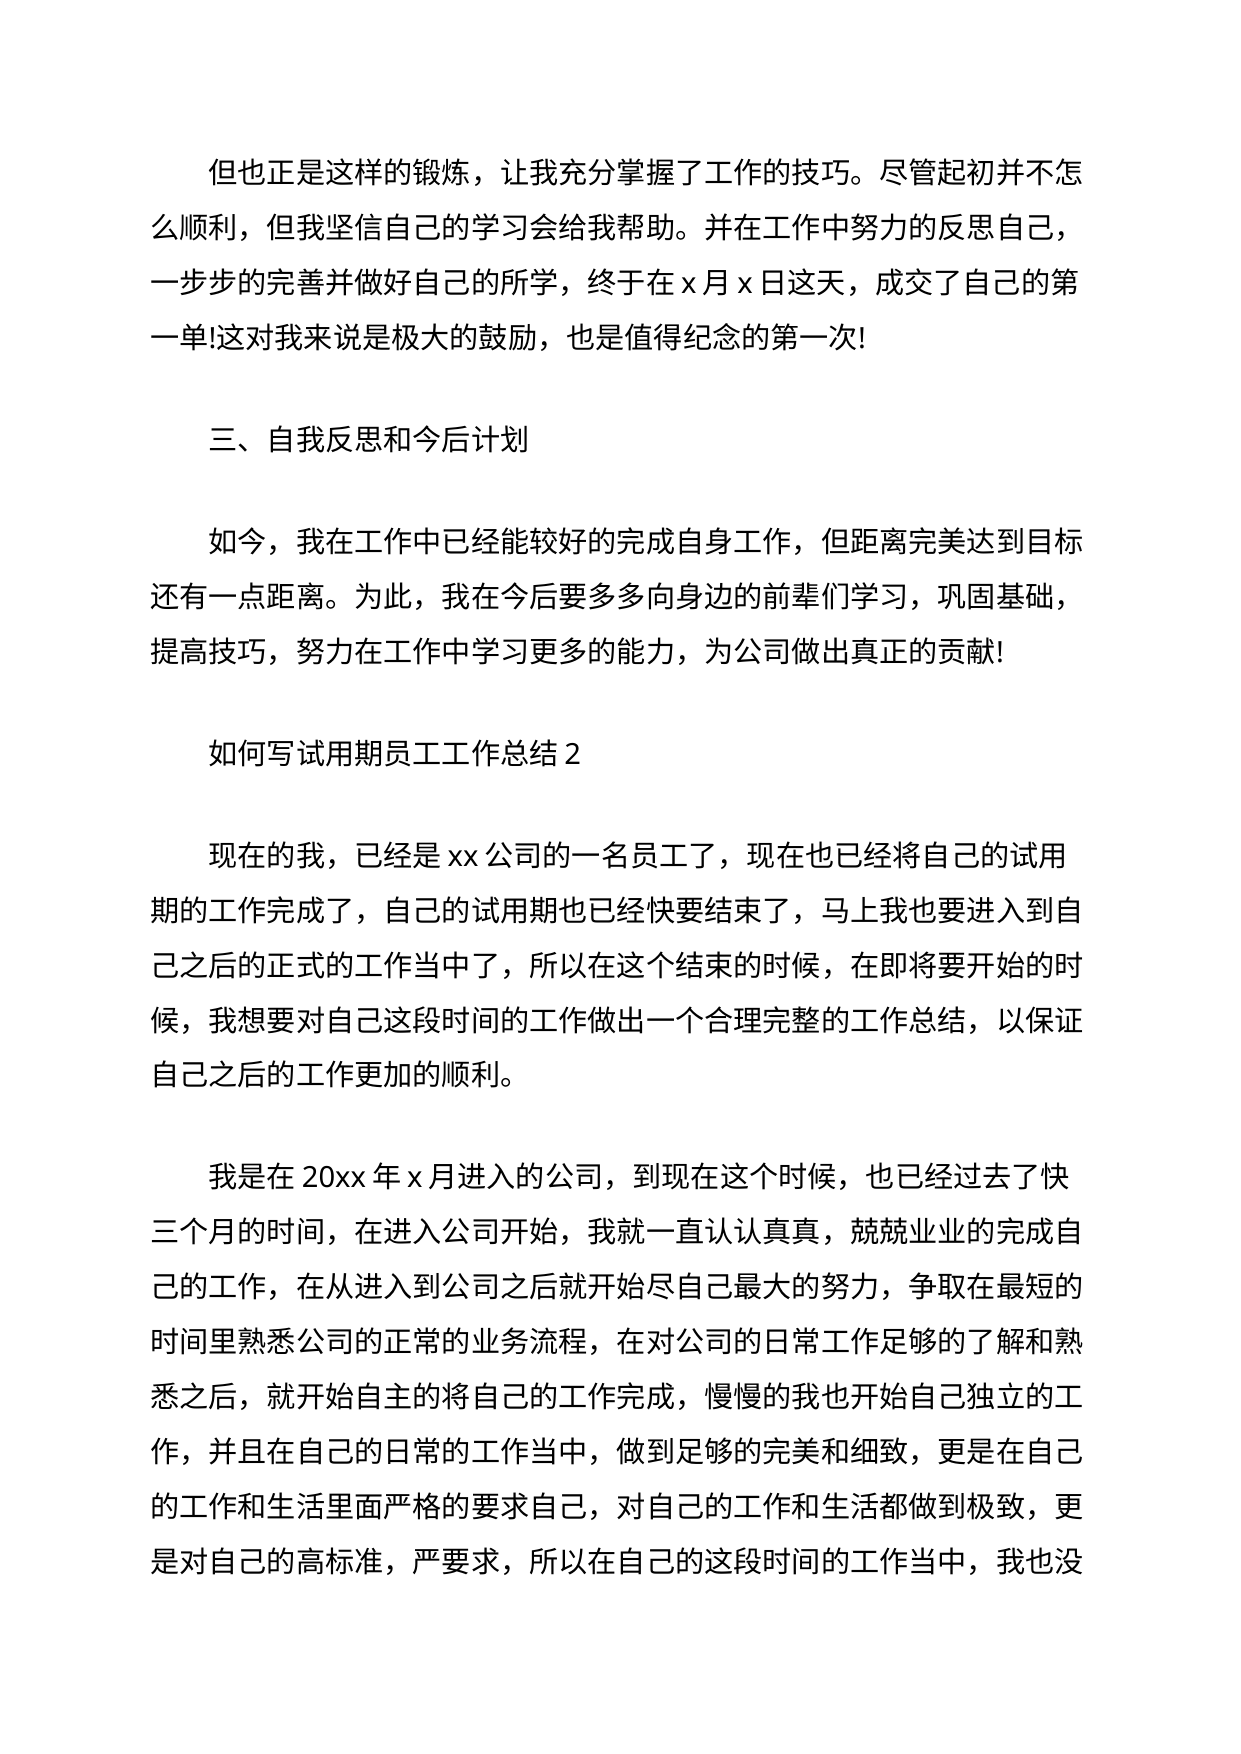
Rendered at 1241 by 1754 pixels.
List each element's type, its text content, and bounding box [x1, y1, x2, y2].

text 三、自我反思和今后计划 [150, 417, 1090, 459]
text 现在的我，已经是xx公司的一名员工了，现在也已经将自己的试用期的工作完成了，自己的试用期也已经快要结束了，马上我也要进入到自己之后的正式的工作当中了，所以在这个结束的时候，在即将要开始的时候，我想要对自己这段时间的工作做出一个合理完整的工作总结，以保证自己之后的工作更加的顺利。 [150, 832, 1090, 1094]
text 但也正是这样的锻炼，让我充分掌握了工作的技巧。尽管起初并不怎么顺利，但我坚信自己的学习会给我帮助。并在工作中努力的反思自己，一步步的完善并做好自己的所学，终于在x月x日这天，成交了自己的第一单!这对我来说是极大的鼓励，也是值得纪念的第一次! [150, 150, 1090, 357]
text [150, 1154, 1090, 1580]
text 如今，我在工作中已经能较好的完成自身工作，但距离完美达到目标还有一点距离。为此，我在今后要多多向身边的前辈们学习，巩固基础，提高技巧，努力在工作中学习更多的能力，为公司做出真正的贡献! [150, 518, 1090, 671]
text 如何写试用期员工工作总结2 [150, 730, 1090, 773]
